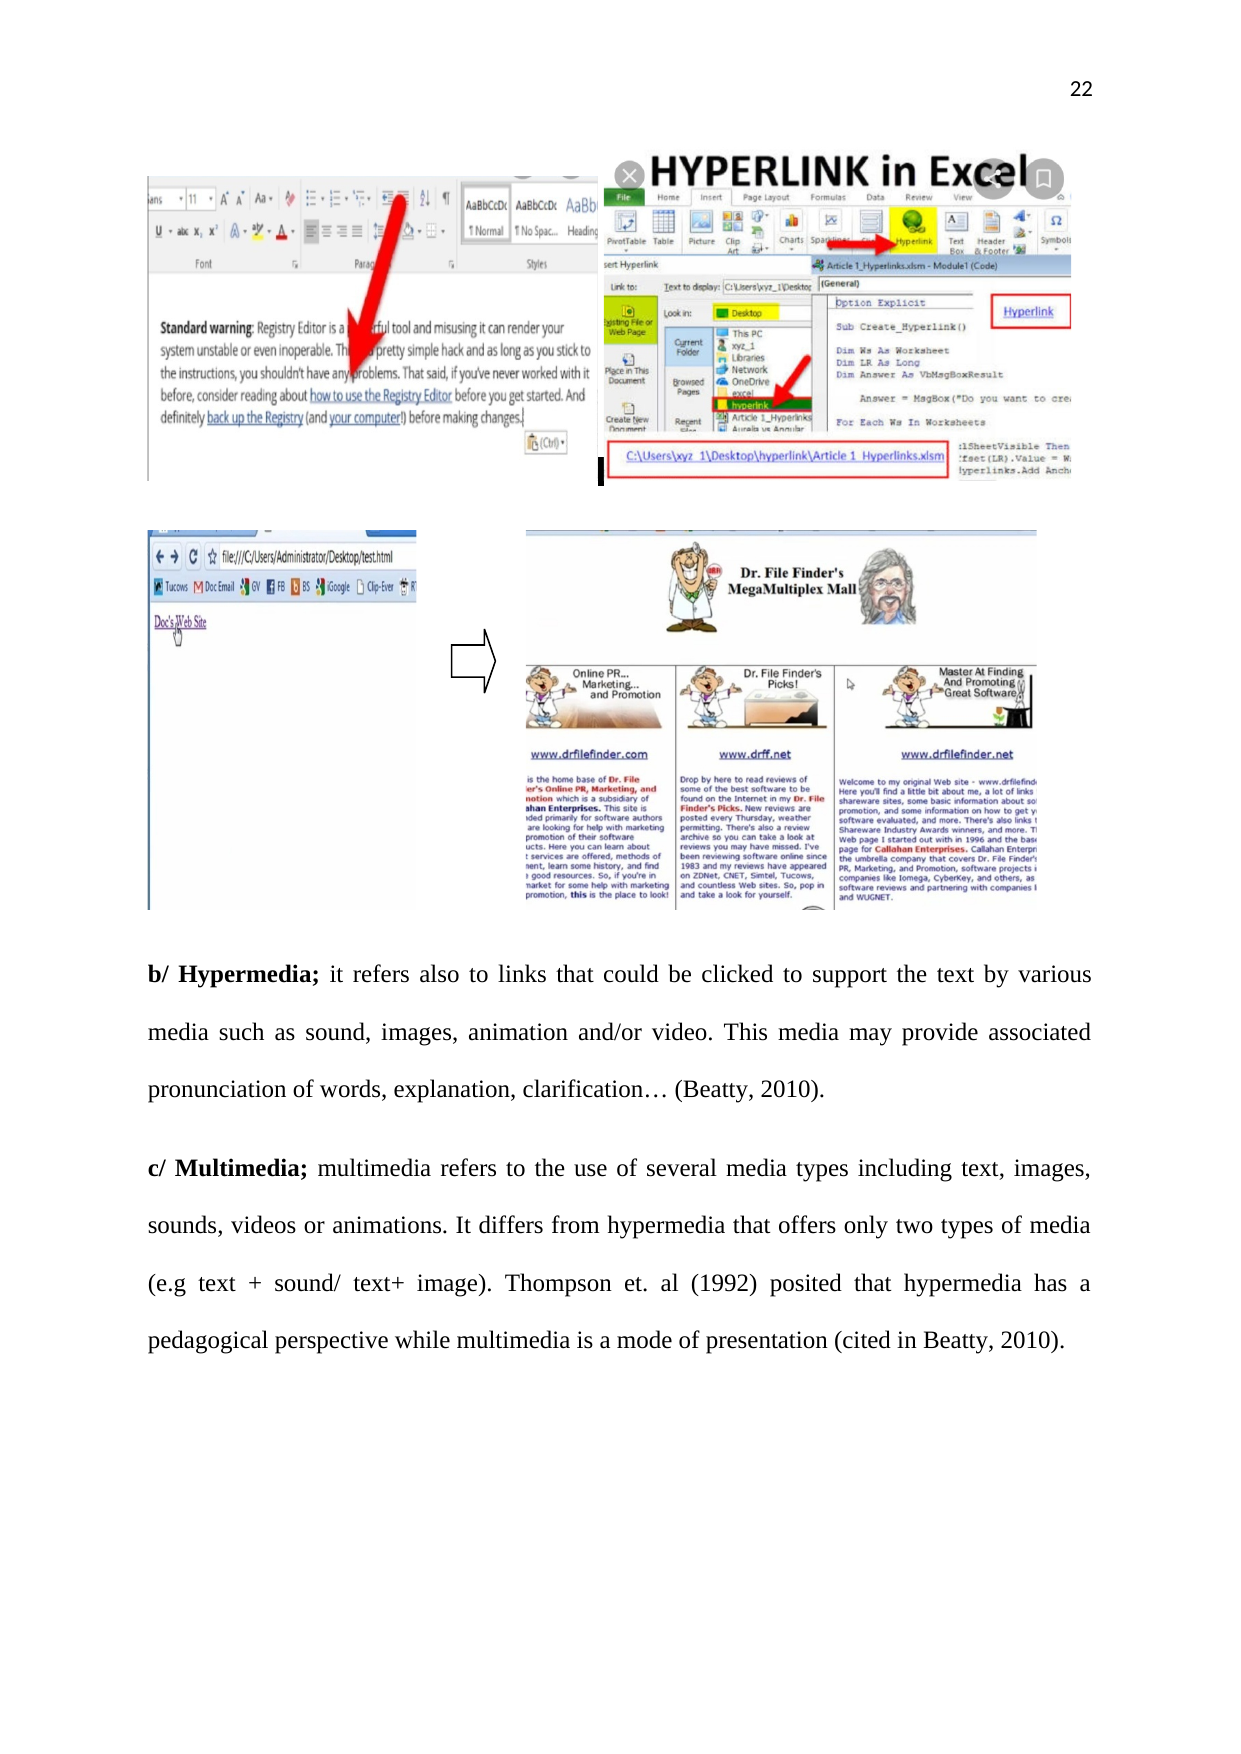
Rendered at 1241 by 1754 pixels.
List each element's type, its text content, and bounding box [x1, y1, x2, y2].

picture [147, 176, 598, 481]
picture [525, 530, 1037, 910]
text c/ Multimedia; multimedia refers to the use of several media types including text, images, sounds, videos or animations. It differs from hypermedia that offers only two types of media (e.g text + sound/ text+ image). Thompson et. al (1992) posited that hypermedia has a pedagogical perspective while multimedia is a mode of presentation (cited in Beatty, 2010). [148, 1153, 1093, 1354]
text b/ Hypermedia; it refers also to links that could be clicked to support the text by various media such as sound, images, animation and/or video. This media may provide associated pronunciation of words, explanation, clarification… (Beatty, 2010). [148, 959, 1093, 1103]
picture [603, 147, 1072, 481]
picture [147, 530, 417, 910]
